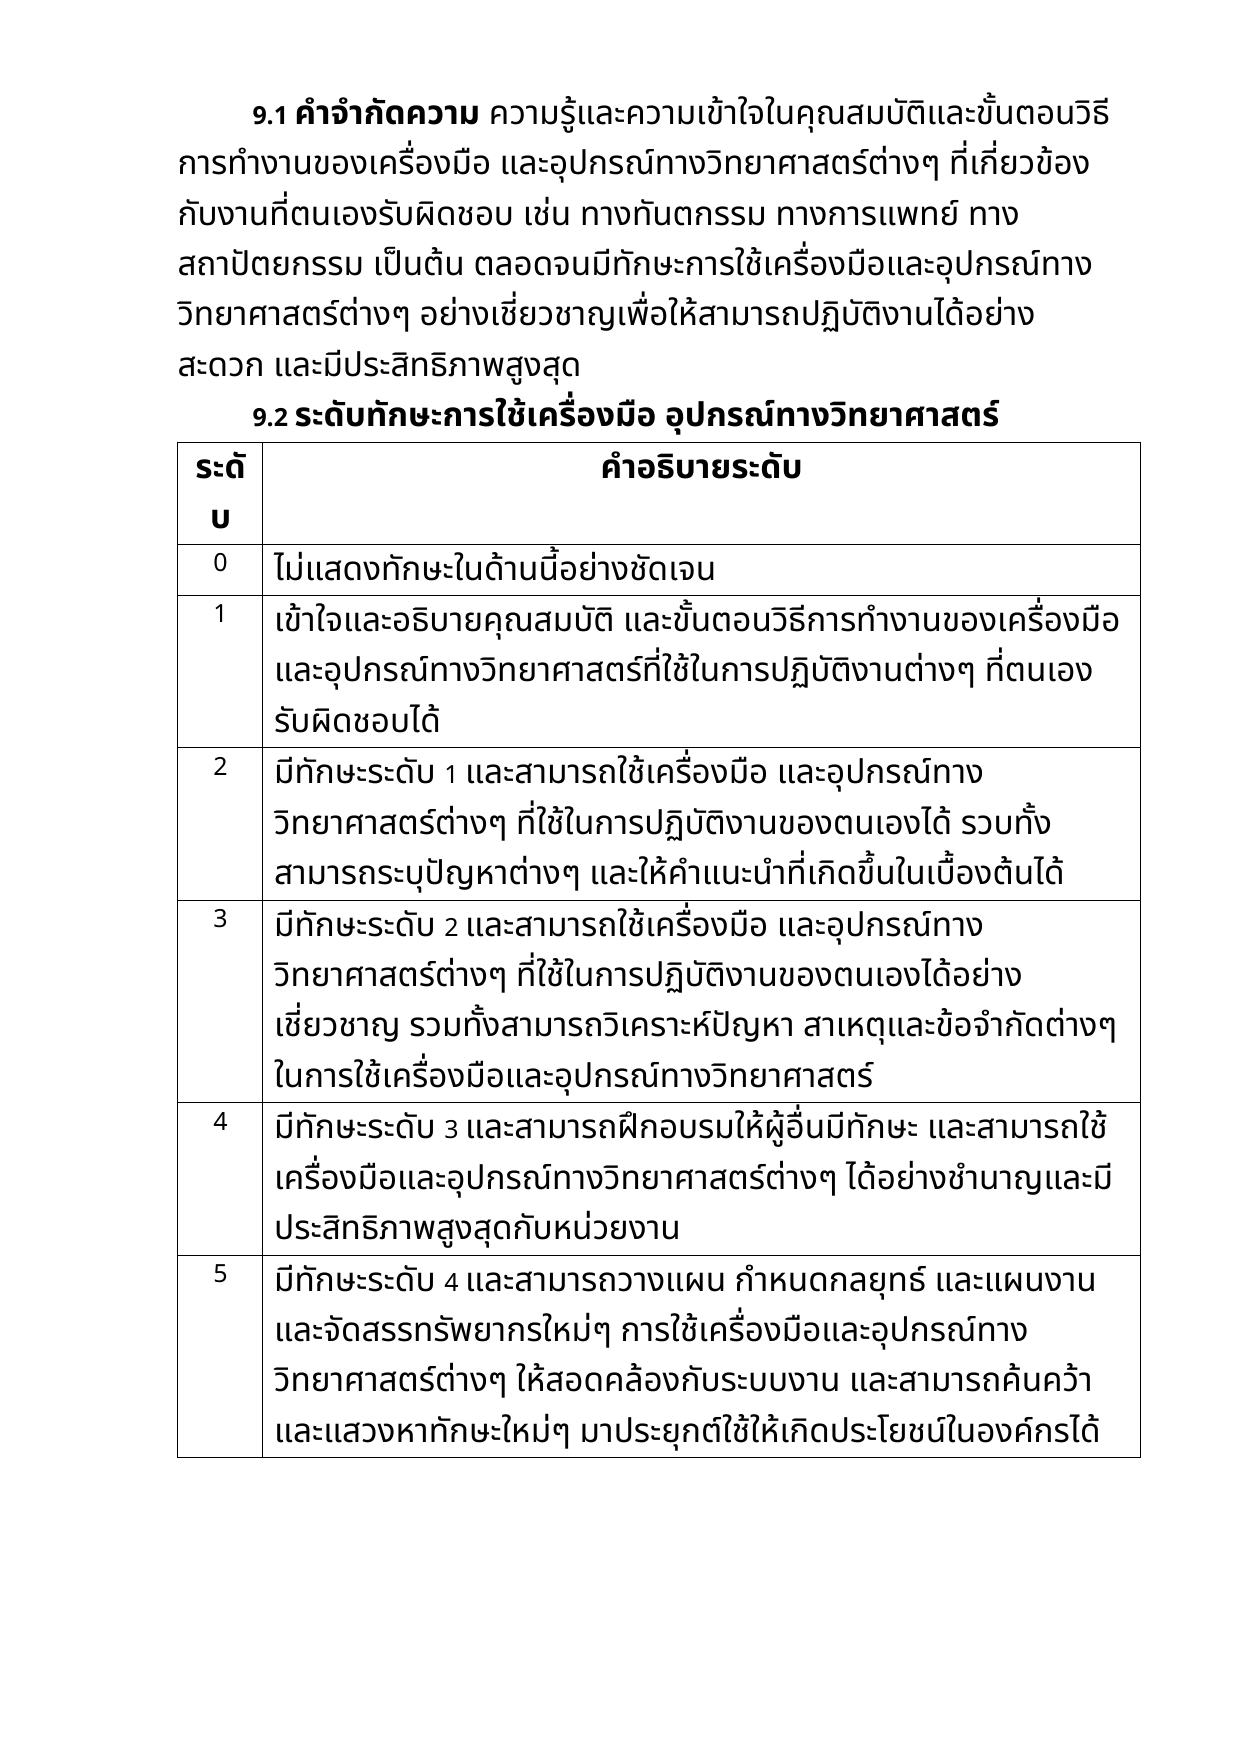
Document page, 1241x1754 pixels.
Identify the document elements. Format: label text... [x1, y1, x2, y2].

table_cell 1 [178, 596, 262, 747]
table_cell 5 [178, 1256, 262, 1457]
text 9.1 คำจำกัดความ ความรู้และความเข้าใจในคุณสมบัติและขั้นตอนวิธีการทำงานของเครื่องมือ และอุปกรณ์ทางวิทยาศาสตร์ต่างๆ ที่เกี่ยวข้องกับงานที่ตนเองรับผิดชอบ เช่น ทางทันตกรรม ทางการแพทย์ ทางสถาปัตยกรรม เป็นต้น ตลอดจนมีทักษะการใช้เครื่องมือและอุปกรณ์ทางวิทยาศาสตร์ต่างๆ อย่างเชี่ยวชาญเพื่อให้สามารถปฏิบัติงานได้อย่างสะดวก และมีประสิทธิภาพสูงสุด [177, 89, 1122, 391]
table_header ระดับ [178, 443, 262, 543]
table_cell 2 [178, 748, 262, 899]
table_cell เข้าใจและอธิบายคุณสมบัติ และขั้นตอนวิธีการทำงานของเครื่องมือ และอุปกรณ์ทางวิทยาศาสตร์ที่ใช้ในการปฏิบัติงานต่างๆ ที่ตนเองรับผิดชอบได้ [263, 596, 1140, 747]
table_cell 3 [178, 901, 262, 1102]
table_cell ไม่แสดงทักษะในด้านนี้อย่างชัดเจน [263, 545, 1140, 595]
table_cell มีทักษะระดับ 2 และสามารถใช้เครื่องมือ และอุปกรณ์ทางวิทยาศาสตร์ต่างๆ ที่ใช้ในการปฏิบัติงานของตนเองได้อย่างเชี่ยวชาญ รวมทั้งสามารถวิเคราะห์ปัญหา สาเหตุและข้อจำกัดต่างๆ ในการใช้เครื่องมือและอุปกรณ์ทางวิทยาศาสตร์ [263, 901, 1140, 1102]
table_cell 4 [178, 1103, 262, 1254]
table_header คำอธิบายระดับ [263, 443, 1140, 543]
text 9.2 ระดับทักษะการใช้เครื่องมือ อุปกรณ์ทางวิทยาศาสตร์ [177, 391, 1122, 442]
table_cell มีทักษะระดับ 4 และสามารถวางแผน กำหนดกลยุทธ์ และแผนงาน และจัดสรรทรัพยากรใหม่ๆ การใช้เครื่องมือและอุปกรณ์ทางวิทยาศาสตร์ต่างๆ ให้สอดคล้องกับระบบงาน และสามารถค้นคว้าและแสวงหาทักษะใหม่ๆ มาประยุกต์ใช้ให้เกิดประโยชน์ในองค์กรได้ [263, 1256, 1140, 1457]
table_cell มีทักษะระดับ 1 และสามารถใช้เครื่องมือ และอุปกรณ์ทางวิทยาศาสตร์ต่างๆ ที่ใช้ในการปฏิบัติงานของตนเองได้ รวบทั้งสามารถระบุปัญหาต่างๆ และให้คำแนะนำที่เกิดขึ้นในเบื้องต้นได้ [263, 748, 1140, 899]
table_cell 0 [178, 545, 262, 595]
table_cell มีทักษะระดับ 3 และสามารถฝึกอบรมให้ผู้อื่นมีทักษะ และสามารถใช้เครื่องมือและอุปกรณ์ทางวิทยาศาสตร์ต่างๆ ได้อย่างชำนาญและมีประสิทธิภาพสูงสุดกับหน่วยงาน [263, 1103, 1140, 1254]
